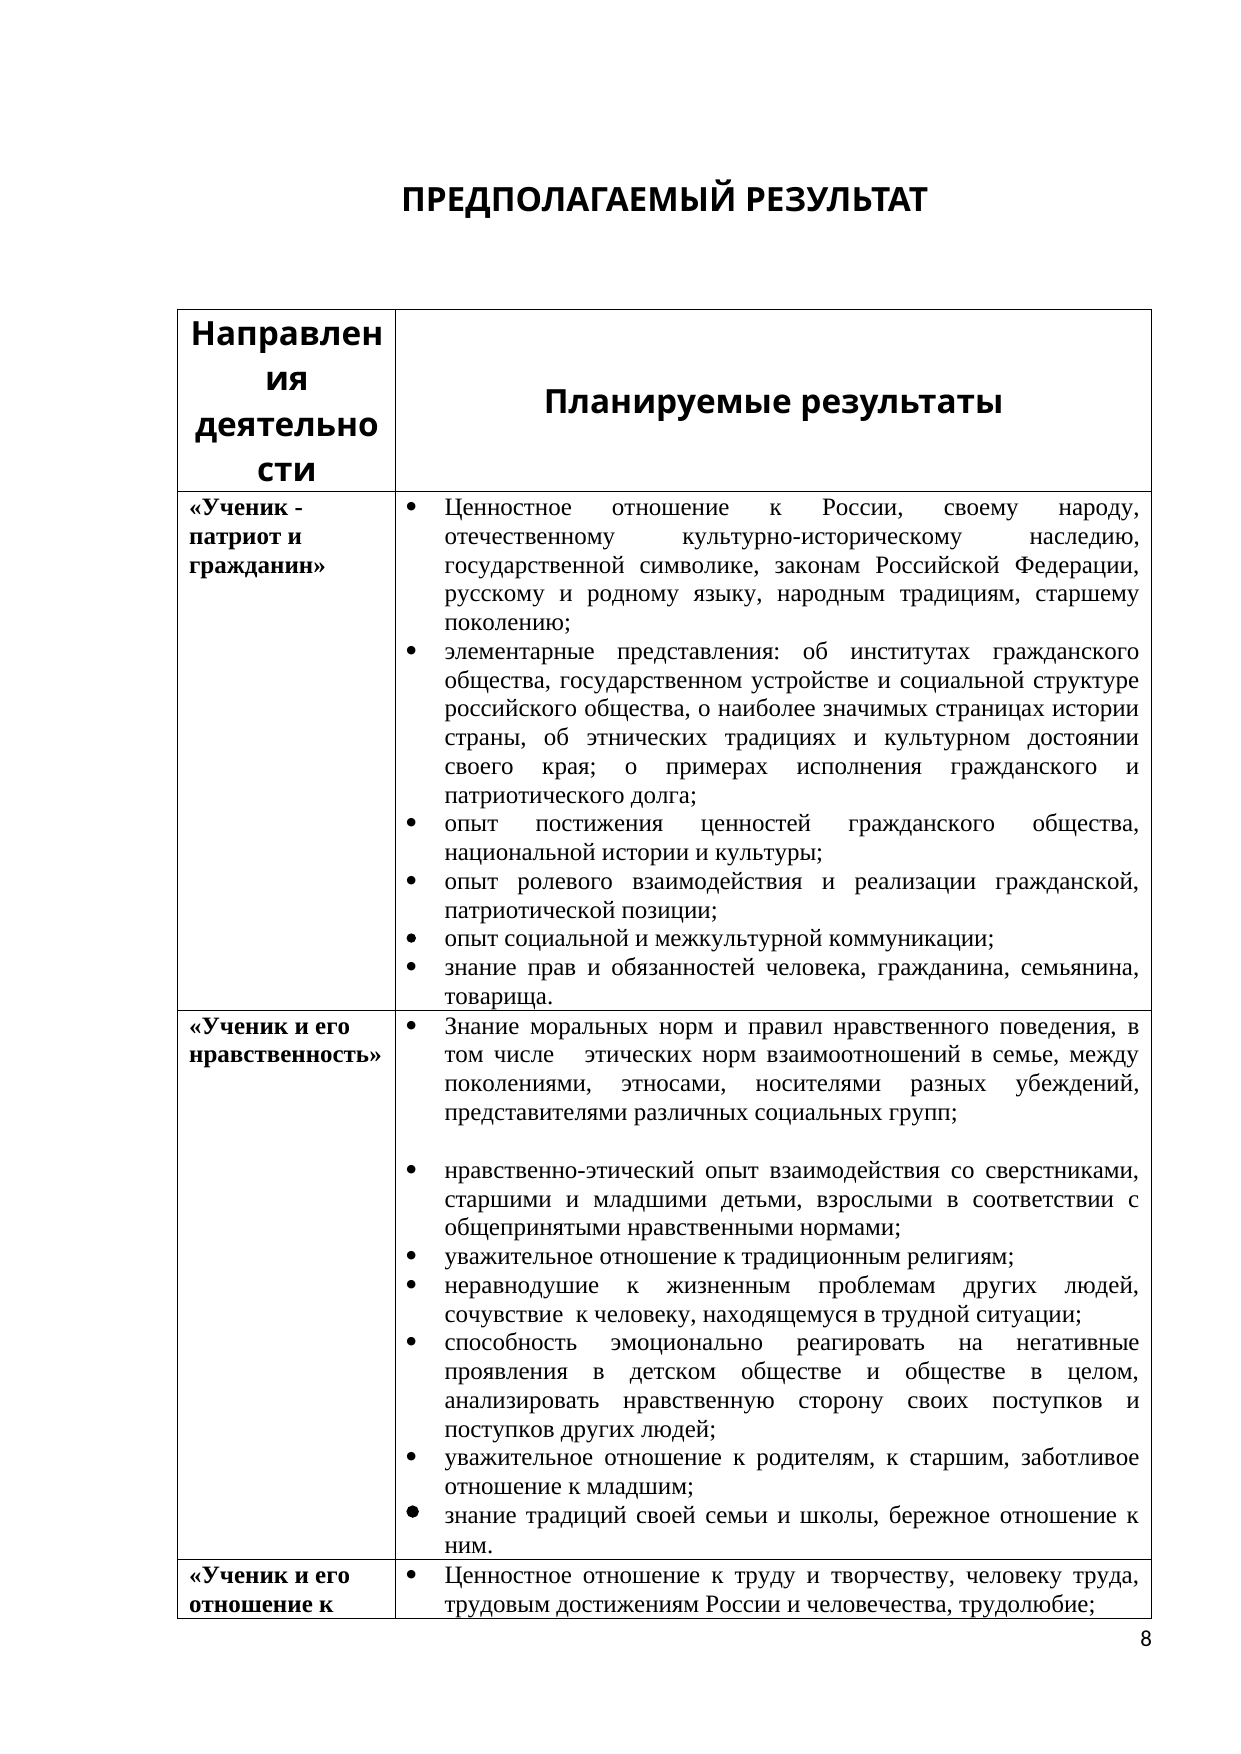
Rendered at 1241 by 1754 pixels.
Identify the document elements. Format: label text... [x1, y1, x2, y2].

table_cell «Ученик и его нравственность» [178, 1011, 395, 1559]
table_cell Знание моральных норм и правил нравственного поведения, в том числе этических норм взаимоотношений в семье, между поколениями, этносами, носителями разных убеждений, представителями различных социальных групп; нравственно-этический опыт взаимодействия со сверстниками, старшими и младшими детьми, взрослыми в соответствии с общепринятыми нравственными нормами; уважительное отношение к традиционным религиям; неравнодушие к жизненным проблемам других людей, сочувствие к человеку, находящемуся в трудной ситуации; способность эмоционально реагировать на негативные проявления в детском обществе и обществе в целом, анализировать нравственную сторону своих поступков и поступков других людей; уважительное отношение к родителям, к старшим, заботливое отношение к младшим; знание традиций своей семьи и школы, бережное отношение к ним. [396, 1011, 1151, 1559]
table_cell Ценностное отношение к России, своему народу, отечественному культурно-историческому наследию, государственной символике, законам Российской Федерации, русскому и родному языку, народным традициям, старшему поколению; элементарные представления: об институтах гражданского общества, государственном устройстве и социальной структуре российского общества, о наиболее значимых страницах истории страны, об этнических традициях и культурном достоянии своего края; о примерах исполнения гражданского и патриотического долга; опыт постижения ценностей гражданского общества, национальной истории и культуры; опыт ролевого взаимодействия и реализации гражданской, патриотической позиции; опыт социальной и межкультурной коммуникации; знание прав и обязанностей человека, гражданина, семьянина, товарища. [396, 492, 1151, 1010]
table_cell «Ученик - патриот и гражданин» [178, 492, 395, 1010]
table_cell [178, 1560, 395, 1618]
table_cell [396, 1560, 1151, 1618]
table_header Планируемые результаты [396, 310, 1151, 491]
text ПРЕДПОЛАГАЕМЫЙ РЕЗУЛЬТАТ [177, 176, 1152, 221]
table_header Направления деятельности [178, 310, 395, 491]
